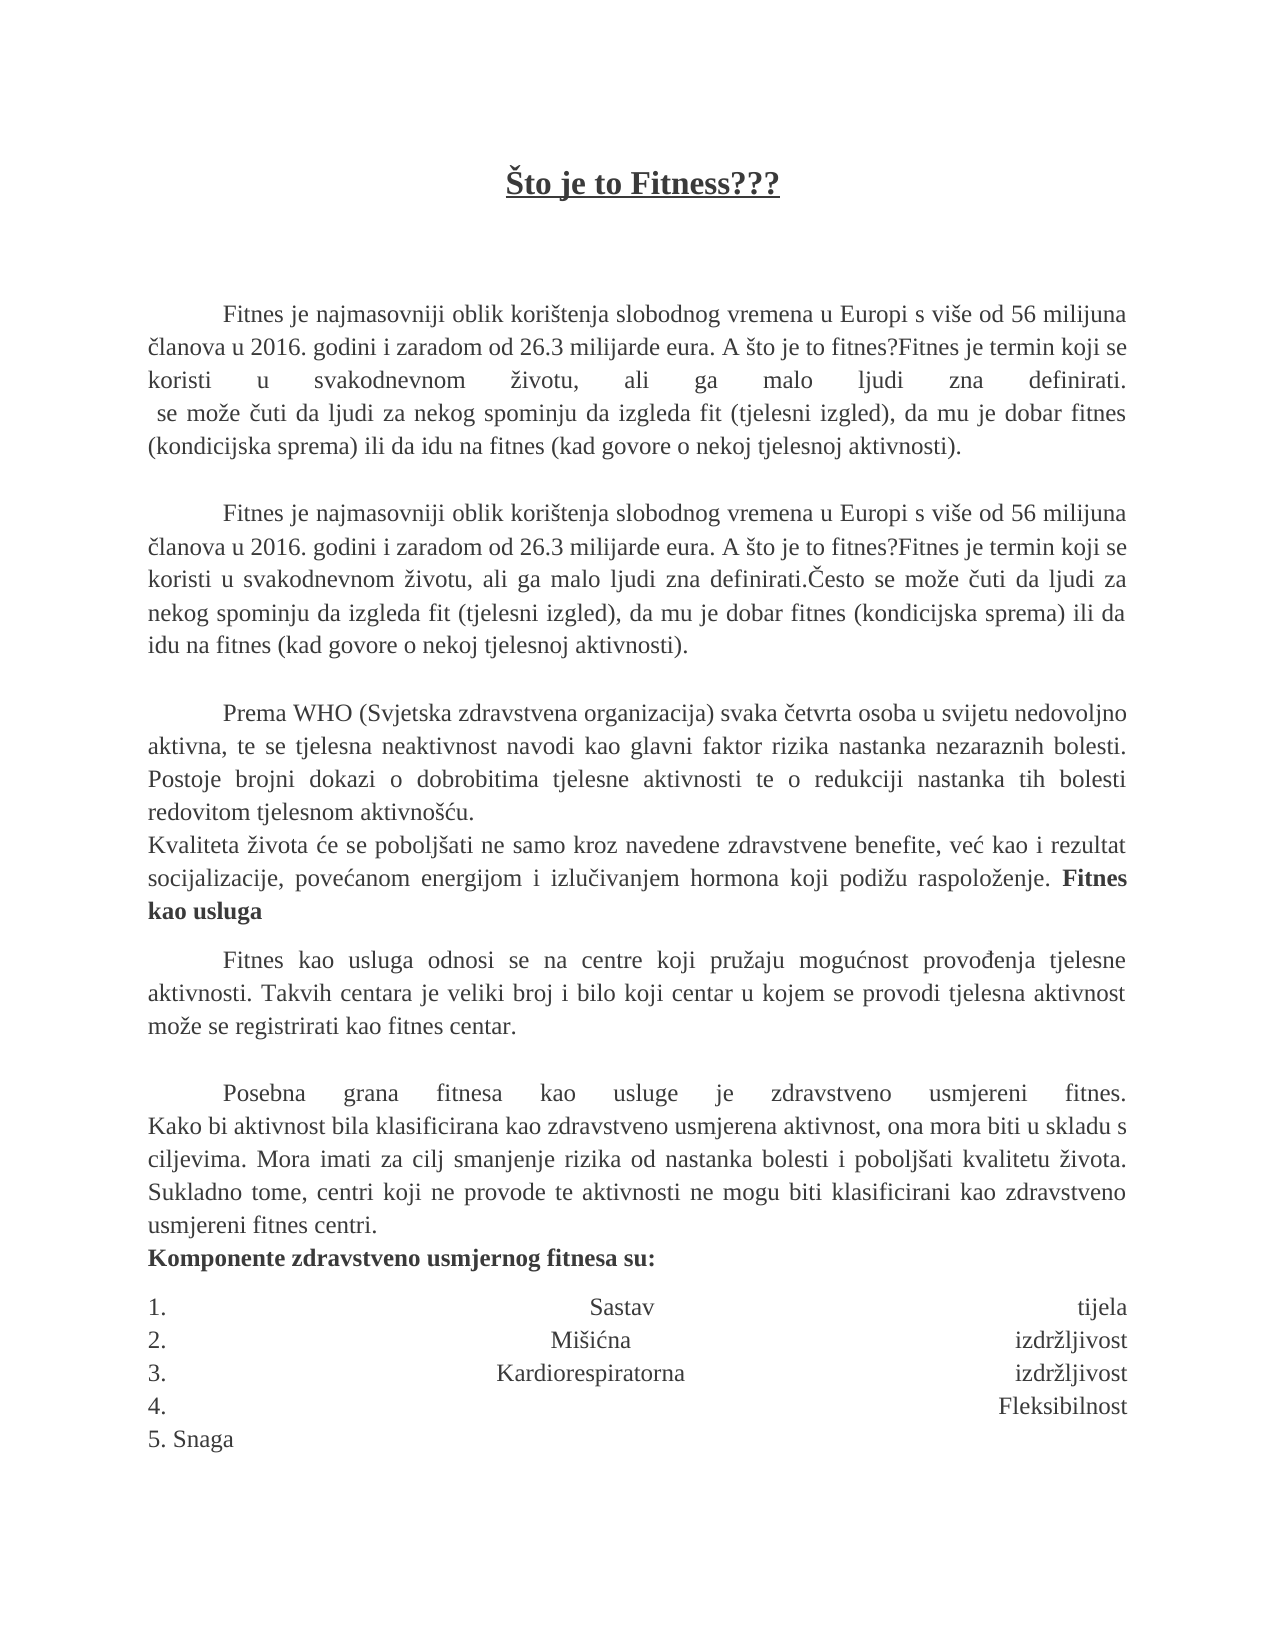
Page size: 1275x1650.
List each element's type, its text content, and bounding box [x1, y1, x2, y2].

text 1. Sastav tijela 2. Mišićna izdržljivost 3. Kardiorespiratorna izdržljivost 4. Fleksibilnost 5. Snaga [148, 1292, 1127, 1453]
text Što je to Fitness??? [148, 163, 1127, 202]
text Prema WHO (Svjetska zdravstvena organizacija) svaka četvrta osoba u svijetu nedovoljno aktivna, te se tjelesna neaktivnost navodi kao glavni faktor rizika nastanka nezaraznih bolesti. Postoje brojni dokazi o dobrobitima tjelesne aktivnosti te o redukciji nastanka tih bolesti redovitom tjelesnom aktivnošću. [148, 698, 1127, 826]
text Komponente zdravstveno usmjernog fitnesa su: [148, 1243, 1127, 1272]
text Fitnes kao usluga odnosi se na centre koji pružaju mogućnost provođenja tjelesne aktivnosti. Takvih centara je veliki broj i bilo koji centar u kojem se provodi tjelesna aktivnost može se registrirati kao fitnes centar. [148, 945, 1127, 1039]
text Fitnes je najmasovniji oblik korištenja slobodnog vremena u Europi s više od 56 milijuna članova u 2016. godini i zaradom od 26.3 milijarde eura. A što je to fitnes?Fitnes je termin koji se koristi u svakodnevnom životu, ali ga malo ljudi zna definirati.Često se može čuti da ljudi za nekog spominju da izgleda fit (tjelesni izgled), da mu je dobar fitnes (kondicijska sprema) ili da idu na fitnes (kad govore o nekoj tjelesnoj aktivnosti). [148, 498, 1127, 659]
text Posebna grana fitnesa kao usluge je zdravstveno usmjereni fitnes. Kako bi aktivnost bila klasificirana kao zdravstveno usmjerena aktivnost, ona mora biti u skladu s ciljevima. Mora imati za cilj smanjenje rizika od nastanka bolesti i poboljšati kvalitetu života. Sukladno tome, centri koji ne provode te aktivnosti ne mogu biti klasificirani kao zdravstveno usmjereni fitnes centri. [148, 1078, 1127, 1239]
text Fitnes je najmasovniji oblik korištenja slobodnog vremena u Europi s više od 56 milijuna članova u 2016. godini i zaradom od 26.3 milijarde eura. A što je to fitnes?Fitnes je termin koji se koristi u svakodnevnom životu, ali ga malo ljudi zna definirati. se može čuti da ljudi za nekog spominju da izgleda fit (tjelesni izgled), da mu je dobar fitnes (kondicijska sprema) ili da idu na fitnes (kad govore o nekoj tjelesnoj aktivnosti). [148, 299, 1127, 460]
text Kvaliteta života će se poboljšati ne samo kroz navedene zdravstvene benefite, već kao i rezultat socijalizacije, povećanom energijom i izlučivanjem hormona koji podižu raspoloženje. Fitnes kao usluga [148, 830, 1127, 925]
